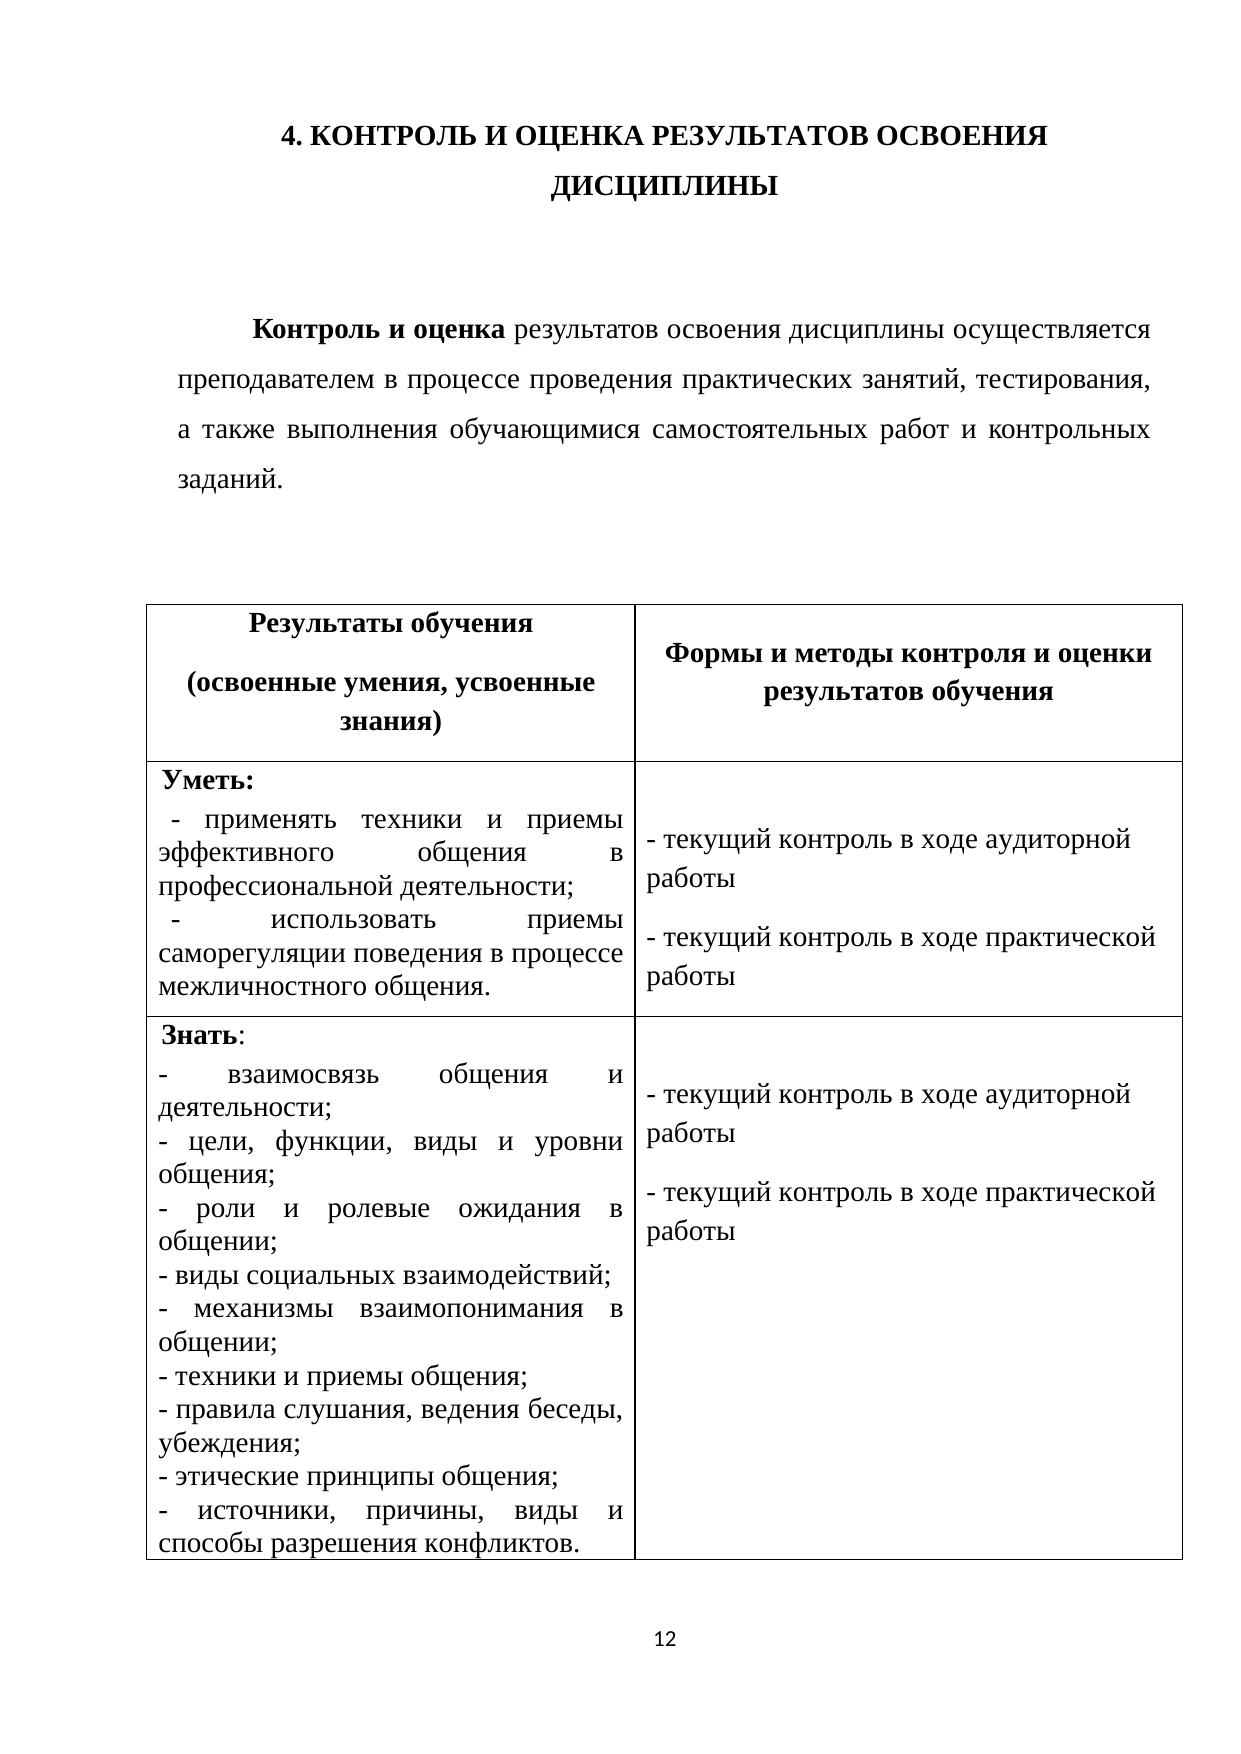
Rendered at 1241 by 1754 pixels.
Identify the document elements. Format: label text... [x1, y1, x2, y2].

table_header Результаты обучения (освоенные умения, усвоенные знания) [147, 605, 634, 761]
table_cell - текущий контроль в ходе аудиторной работы - текущий контроль в ходе практической работы [636, 1017, 1182, 1559]
table_cell Уметь: - применять техники и приемы эффективного общения в профессиональной деятельности; - использовать приемы саморегуляции поведения в процессе межличностного общения. [147, 762, 634, 1016]
text 4. Контроль и оценка результатов освоения Дисциплины [177, 118, 1152, 202]
table_cell Знать: - взаимосвязь общения и деятельности; - цели, функции, виды и уровни общения; - роли и ролевые ожидания в общении; - виды социальных взаимодействий; - механизмы взаимопонимания в общении; - техники и приемы общения; - правила слушания, ведения беседы, убеждения; - этические принципы общения; - источники, причины, виды и способы разрешения конфликтов. [147, 1017, 634, 1559]
text Контроль и оценка результатов освоения дисциплины осуществляется преподавателем в процессе проведения практических занятий, тестирования, а также выполнения обучающимися самостоятельных работ и контрольных заданий. [177, 311, 1152, 495]
table_header Формы и методы контроля и оценки результатов обучения [636, 605, 1182, 761]
table_cell - текущий контроль в ходе аудиторной работы - текущий контроль в ходе практической работы [636, 762, 1182, 1016]
